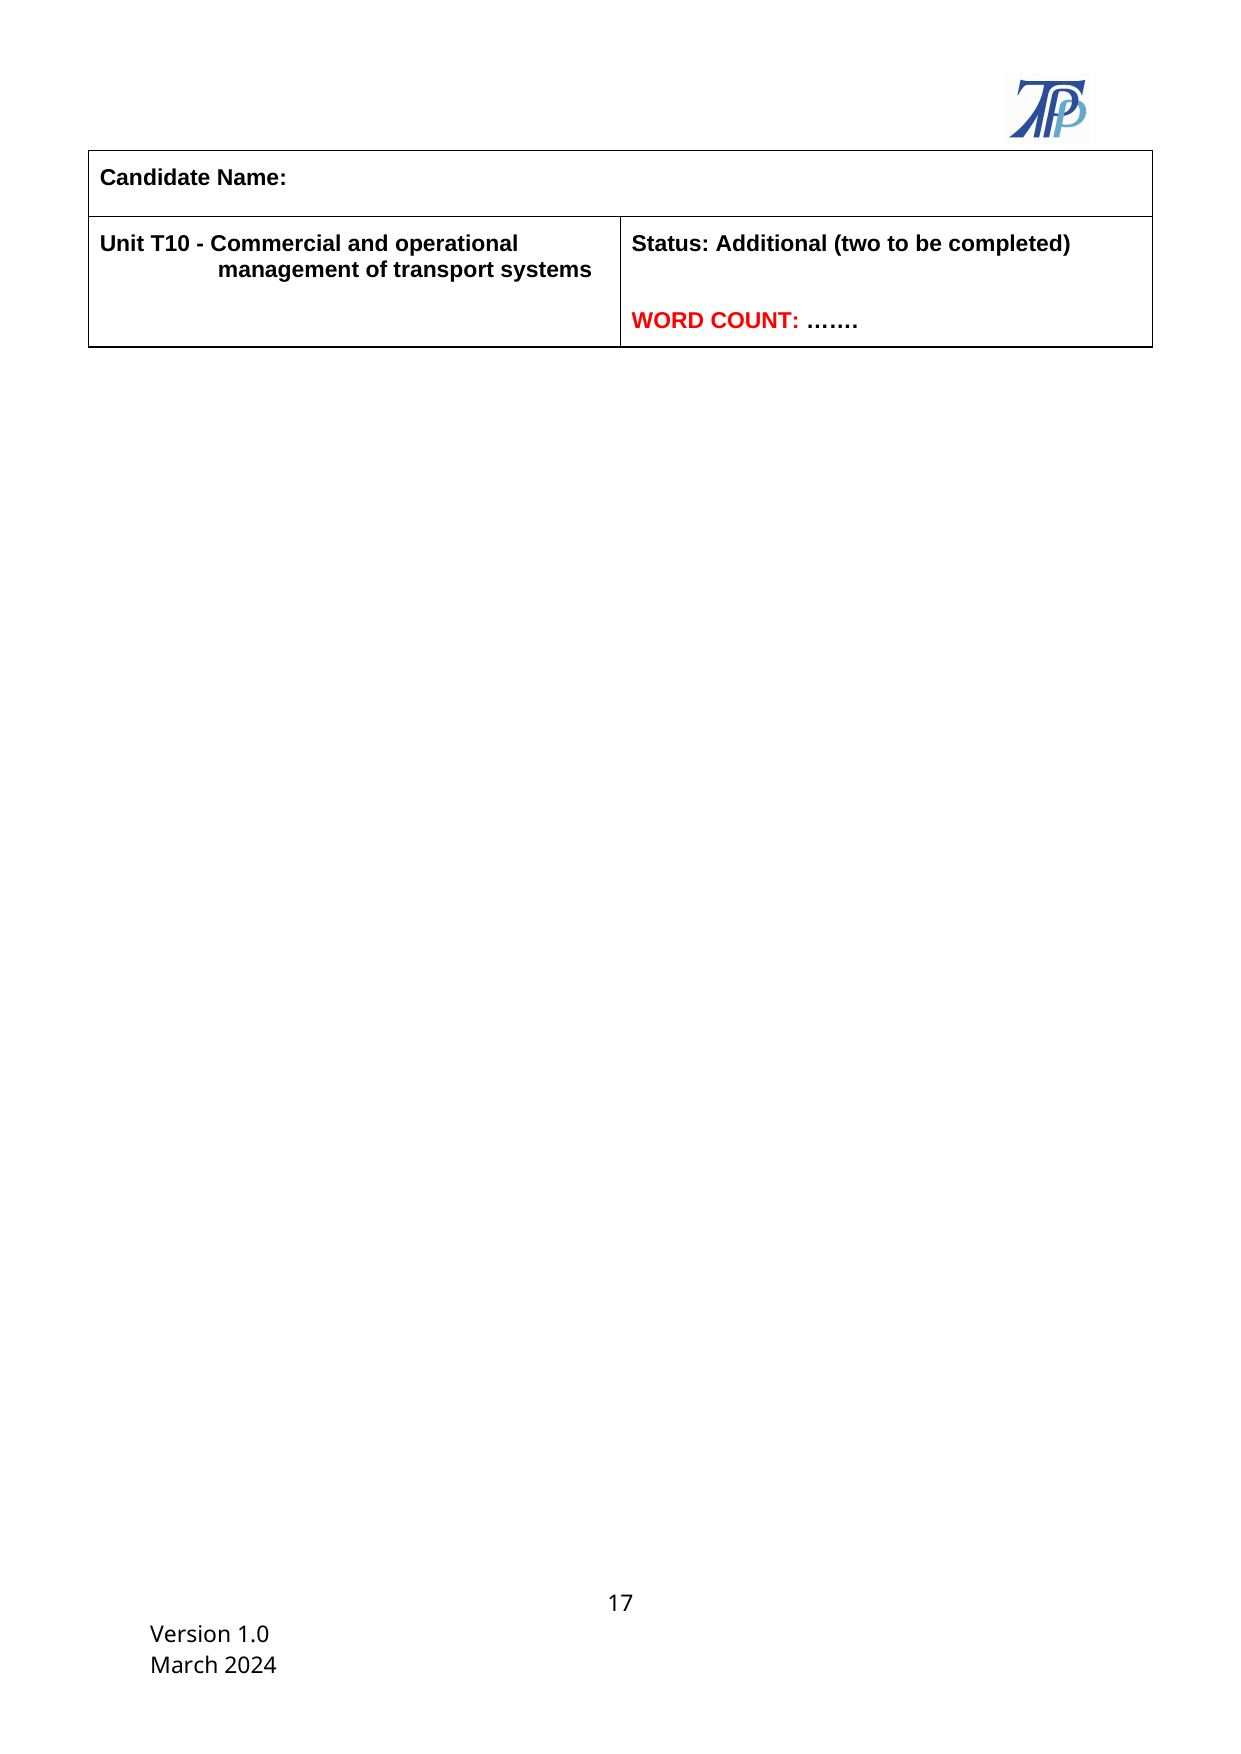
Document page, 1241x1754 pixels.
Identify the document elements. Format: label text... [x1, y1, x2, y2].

table_cell Status: Additional (two to be completed) WORD COUNT: ……. [621, 217, 1152, 346]
table_cell Unit T10 - Commercial and operational management of transport systems [89, 217, 620, 346]
table_header Candidate Name: [89, 151, 1152, 216]
picture [1004, 73, 1091, 144]
